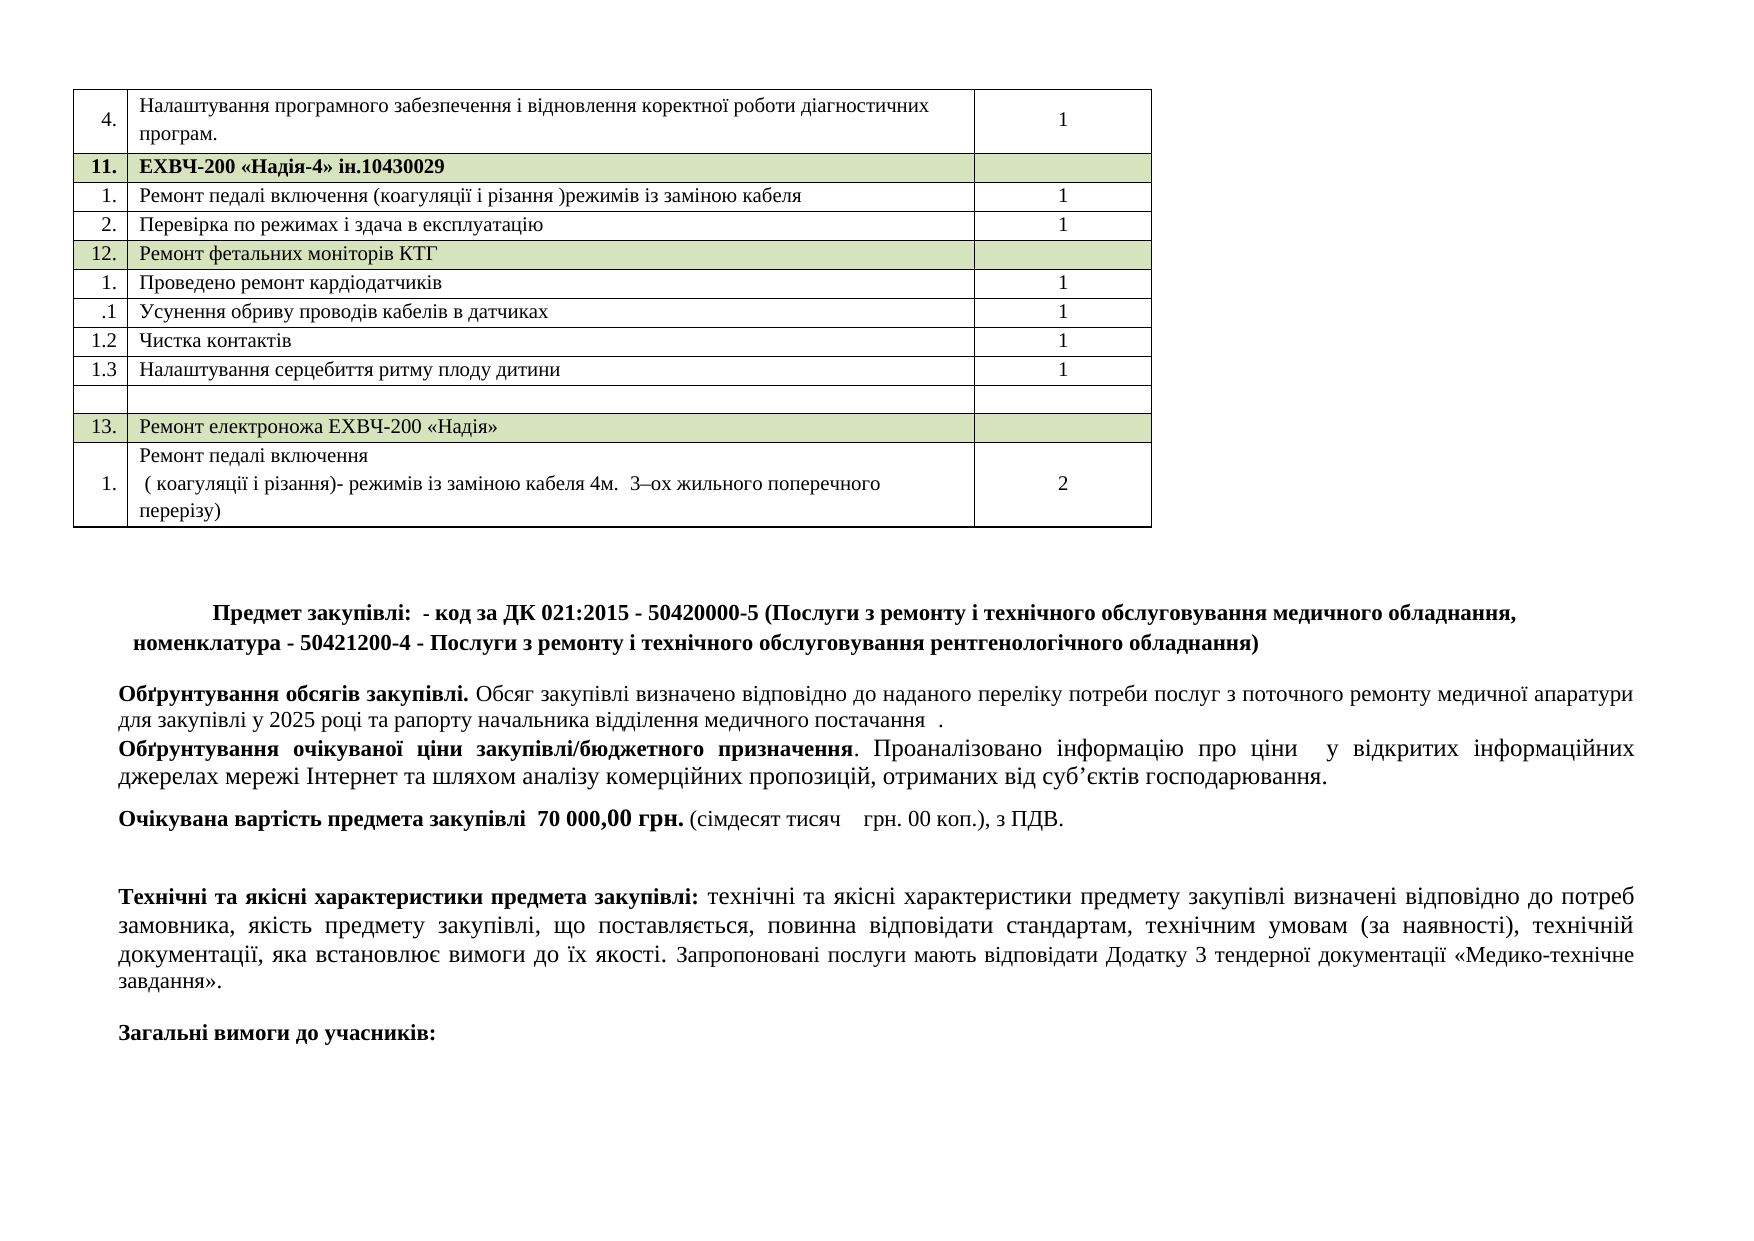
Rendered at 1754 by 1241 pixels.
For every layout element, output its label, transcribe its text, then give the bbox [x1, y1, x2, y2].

table_cell 4. [74, 90, 127, 153]
table_cell Налаштування серцебиття ритму плоду дитини [128, 357, 974, 384]
table_cell 1 [975, 90, 1151, 153]
table_cell 1 [975, 183, 1151, 211]
table_cell 13. [74, 414, 127, 442]
text Обґрунтування обсягів закупівлі. Обсяг закупівлі визначено відповідно до наданого переліку потреби послуг з поточного ремонту медичної апаратури для закупівлі у 2025 році та рапорту начальника відділення медичного постачання . [118, 680, 1636, 733]
table_cell 1.2 [74, 328, 127, 356]
table_cell 1 [975, 270, 1151, 298]
table_cell 1. [74, 183, 127, 211]
table_cell [128, 386, 974, 413]
text Технічні та якісні характеристики предмета закупівлі: технічні та якісні характеристики предмету закупівлі визначені відповідно до потреб замовника, якість предмету закупівлі, що поставляється, повинна відповідати стандартам, технічним умовам (за наявності), технічній документації, яка встановлює вимоги до їх якості. Запропоновані послуги мають відповідати Додатку 3 тендерної документації «Медико-технічне завдання». [118, 881, 1636, 994]
table_cell Перевірка по режимах і здача в експлуатацію [128, 212, 974, 240]
table_cell Ремонт електроножа ЕХВЧ-200 «Надія» [128, 414, 974, 442]
table_cell .1 [74, 299, 127, 327]
table_cell Чистка контактів [128, 328, 974, 356]
text Очікувана вартість предмета закупівлі 70 000,00 грн. (сімдесят тисяч грн. 00 коп.), з ПДВ. [118, 803, 1636, 831]
table_cell [975, 386, 1151, 413]
table_cell Ремонт педалі включення ( коагуляції і різання)- режимів із заміною кабеля 4м. 3–ох жильного поперечного перерізу) [128, 443, 974, 526]
text Обґрунтування очікуваної ціни закупівлі/бюджетного призначення. Проаналізовано інформацію про ціни у відкритих інформаційних джерелах мережі Інтернет та шляхом аналізу комерційних пропозицій, отриманих від суб’єктів господарювання. [118, 733, 1636, 790]
table_cell Ремонт фетальних моніторів КТГ [128, 241, 974, 269]
table_cell Ремонт педалі включення (коагуляції і різання )режимів із заміною кабеля [128, 183, 974, 211]
table_cell 1 [975, 328, 1151, 356]
table_cell 2 [975, 443, 1151, 526]
table_cell 1. [74, 270, 127, 298]
table_cell ЕХВЧ-200 «Надія-4» ін.10430029 [128, 154, 974, 182]
table_cell 1 [975, 212, 1151, 240]
table_cell 11. [74, 154, 127, 182]
table_cell 1 [975, 299, 1151, 327]
table_cell [975, 154, 1151, 182]
table_cell [975, 414, 1151, 442]
table_cell Налаштування програмного забезпечення і відновлення коректної роботи діагностичних програм. [128, 90, 974, 153]
table_cell Проведено ремонт кардіодатчиків [128, 270, 974, 298]
table_cell 2. [74, 212, 127, 240]
table_cell [74, 386, 127, 413]
table_cell 12. [74, 241, 127, 269]
text Предмет закупівлі: - код за ДК 021:2015 - 50420000-5 (Послуги з ремонту і технічного обслуговування медичного обладнання, номенклатура - 50421200-4 - Послуги з ремонту і технічного обслуговування рентгенологічного обладнання) [133, 599, 1629, 655]
table_cell 1. [74, 443, 127, 526]
table_cell 1 [975, 357, 1151, 384]
table_cell 1.3 [74, 357, 127, 384]
table_cell [975, 241, 1151, 269]
text Загальні вимоги до учасників: [118, 1019, 1636, 1046]
table_cell Усунення обриву проводів кабелів в датчиках [128, 299, 974, 327]
